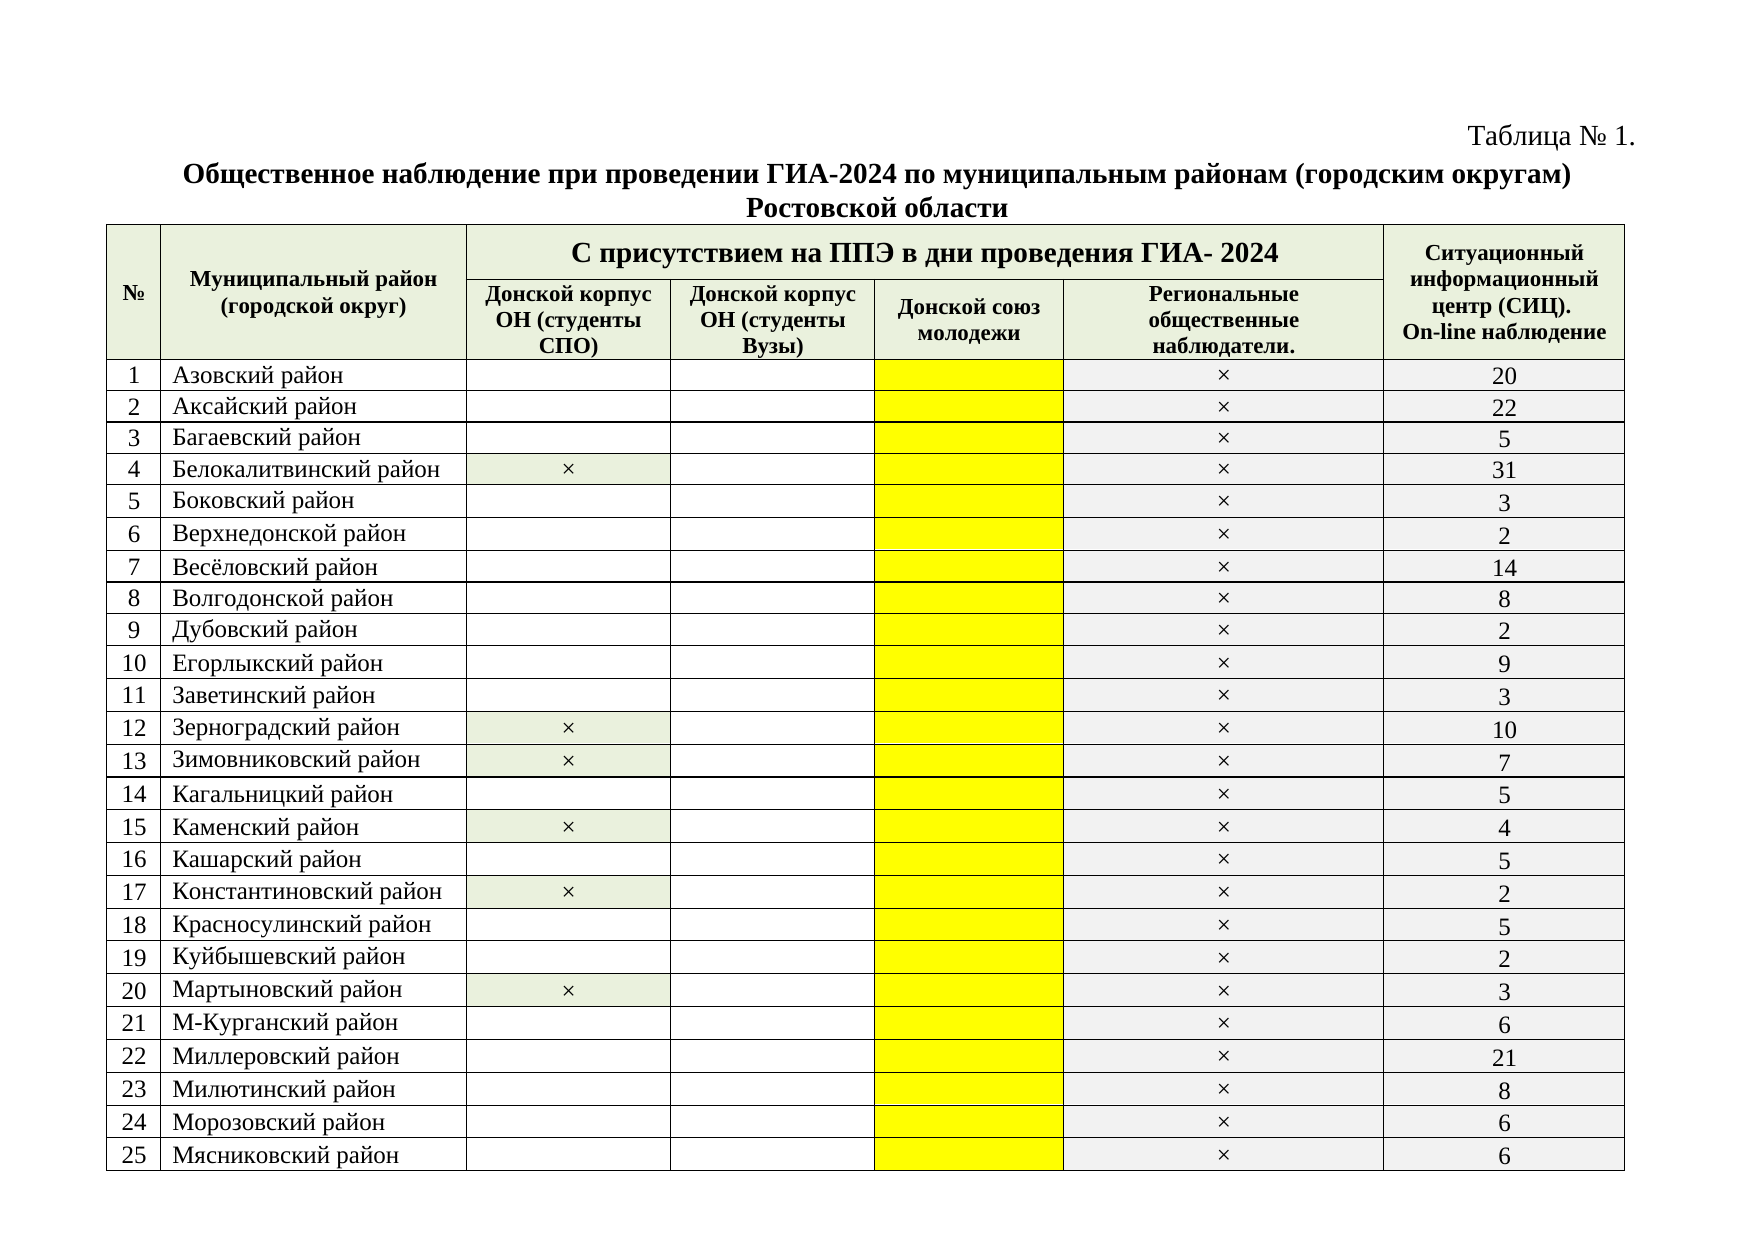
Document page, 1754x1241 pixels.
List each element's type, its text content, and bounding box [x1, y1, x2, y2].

table_cell Морозовский район [161, 1106, 466, 1137]
table_cell [467, 1073, 670, 1104]
table_cell 22 [1384, 391, 1624, 421]
table_cell [671, 646, 874, 678]
table_cell 5 [1384, 778, 1624, 809]
table_cell × [1064, 974, 1383, 1006]
table_cell [671, 391, 874, 421]
table_cell 19 [107, 941, 160, 973]
table_cell [671, 360, 874, 390]
table_cell [671, 583, 874, 613]
table_cell 1 [107, 360, 160, 390]
table_cell 20 [1384, 360, 1624, 390]
table_cell × [1064, 423, 1383, 453]
table_cell × [1064, 843, 1383, 875]
table_cell [671, 518, 874, 549]
table_cell [875, 909, 1063, 940]
table_cell [671, 614, 874, 645]
table_cell [875, 876, 1063, 908]
table_cell 18 [107, 909, 160, 940]
table_cell 14 [107, 778, 160, 809]
table_header № [107, 225, 160, 359]
table_cell [875, 583, 1063, 613]
table_cell [671, 941, 874, 973]
table_cell × [1064, 646, 1383, 678]
table_cell 9 [107, 614, 160, 645]
table_cell 15 [107, 810, 160, 842]
table_cell [671, 974, 874, 1006]
table_cell 2 [1384, 614, 1624, 645]
table_cell [467, 843, 670, 875]
table_cell [875, 941, 1063, 973]
table_cell Кашарский район [161, 843, 466, 875]
table_cell 5 [107, 485, 160, 517]
table_header Муниципальный район (городской округ) [161, 225, 466, 359]
table_cell [671, 1007, 874, 1039]
table_cell [671, 712, 874, 743]
table_cell × [1064, 551, 1383, 581]
table_cell [875, 810, 1063, 842]
table_cell [671, 1040, 874, 1072]
table_cell [467, 1106, 670, 1137]
table_cell × [1064, 485, 1383, 517]
table_cell Мясниковский район [161, 1138, 466, 1170]
table_cell Каменский район [161, 810, 466, 842]
table_cell [467, 909, 670, 940]
table_cell 4 [1384, 810, 1624, 842]
table_cell Боковский район [161, 485, 466, 517]
table_cell × [1064, 679, 1383, 711]
table_cell 21 [107, 1007, 160, 1039]
table_cell [875, 1073, 1063, 1104]
table_cell [467, 1007, 670, 1039]
table_cell × [1064, 810, 1383, 842]
table_cell [875, 778, 1063, 809]
table_cell × [1064, 778, 1383, 809]
table_cell × [467, 974, 670, 1006]
table_cell 8 [107, 583, 160, 613]
table_cell 3 [1384, 679, 1624, 711]
table_cell 10 [107, 646, 160, 678]
table_cell 22 [107, 1040, 160, 1072]
table_cell × [1064, 583, 1383, 613]
table_cell [875, 485, 1063, 517]
table_cell [875, 1138, 1063, 1170]
table_cell [875, 974, 1063, 1006]
table_cell Куйбышевский район [161, 941, 466, 973]
table_cell 5 [1384, 909, 1624, 940]
table_cell 9 [1384, 646, 1624, 678]
table_cell × [1064, 1040, 1383, 1072]
table_cell 2 [1384, 941, 1624, 973]
table_cell × [1064, 518, 1383, 549]
table_cell Красносулинский район [161, 909, 466, 940]
table_cell 21 [1384, 1040, 1624, 1072]
table_cell 8 [1384, 583, 1624, 613]
table_cell Верхнедонской район [161, 518, 466, 549]
table_cell 31 [1384, 454, 1624, 484]
table_cell [875, 423, 1063, 453]
table_cell [671, 745, 874, 776]
table_cell × [1064, 1073, 1383, 1104]
table_cell Донской союз молодежи [875, 280, 1063, 359]
table_cell [875, 679, 1063, 711]
table_cell × [467, 810, 670, 842]
table_cell 16 [107, 843, 160, 875]
table_cell × [467, 712, 670, 743]
table_cell 11 [107, 679, 160, 711]
table_cell × [1064, 712, 1383, 743]
table_cell [467, 646, 670, 678]
table_header Ситуационный информационный центр (СИЦ). On-line наблюдение [1384, 225, 1624, 359]
table_cell [875, 1106, 1063, 1137]
table_cell 3 [107, 423, 160, 453]
table_cell [671, 876, 874, 908]
table_cell 7 [1384, 745, 1624, 776]
table_cell × [1064, 876, 1383, 908]
table_cell [467, 551, 670, 581]
table_cell × [467, 454, 670, 484]
table_cell [467, 778, 670, 809]
table_cell [875, 518, 1063, 549]
table_cell [671, 454, 874, 484]
table_cell Белокалитвинский район [161, 454, 466, 484]
table_cell Миллеровский район [161, 1040, 466, 1072]
table_cell 20 [107, 974, 160, 1006]
table_cell × [1064, 1138, 1383, 1170]
table_cell × [467, 745, 670, 776]
table_cell [875, 843, 1063, 875]
table_cell [671, 810, 874, 842]
table_cell [875, 646, 1063, 678]
table_cell [671, 423, 874, 453]
table_cell 3 [1384, 974, 1624, 1006]
table_cell [467, 518, 670, 549]
table_cell 13 [107, 745, 160, 776]
list Таблица № 1. [118, 118, 1636, 152]
table_cell [671, 1106, 874, 1137]
table_cell 3 [1384, 485, 1624, 517]
table_cell [875, 745, 1063, 776]
table_cell [467, 679, 670, 711]
text Общественное наблюдение при проведении ГИА-2024 по муниципальным районам (городским округам) [118, 157, 1636, 190]
table_cell [671, 679, 874, 711]
table_cell 25 [107, 1138, 160, 1170]
table_cell [671, 909, 874, 940]
table_cell Багаевский район [161, 423, 466, 453]
table_cell [467, 583, 670, 613]
table_cell [875, 551, 1063, 581]
table_cell Азовский район [161, 360, 466, 390]
table_cell × [1064, 614, 1383, 645]
table_cell [875, 454, 1063, 484]
table_cell × [467, 876, 670, 908]
table_cell 2 [107, 391, 160, 421]
table_cell [671, 778, 874, 809]
table_cell [671, 485, 874, 517]
table_cell Зимовниковский район [161, 745, 466, 776]
table_cell × [1064, 454, 1383, 484]
table_cell Милютинский район [161, 1073, 466, 1104]
table_cell 14 [1384, 551, 1624, 581]
table_cell × [1064, 391, 1383, 421]
table_cell 2 [1384, 876, 1624, 908]
table_cell Кагальницкий район [161, 778, 466, 809]
table_cell 6 [1384, 1138, 1624, 1170]
table_cell × [1064, 909, 1383, 940]
table_cell 5 [1384, 843, 1624, 875]
table_cell 10 [1384, 712, 1624, 743]
table_cell [467, 360, 670, 390]
table_cell [467, 614, 670, 645]
table_cell 7 [107, 551, 160, 581]
table_cell [875, 1007, 1063, 1039]
table_cell Аксайский район [161, 391, 466, 421]
table_cell [875, 1040, 1063, 1072]
table_cell 2 [1384, 518, 1624, 549]
table_cell Донской корпус ОН (студенты Вузы) [671, 280, 874, 359]
table_cell [467, 941, 670, 973]
table_cell Константиновский район [161, 876, 466, 908]
table_cell [671, 1073, 874, 1104]
table_cell [467, 485, 670, 517]
table_cell Волгодонской район [161, 583, 466, 613]
table_cell [467, 1138, 670, 1170]
table_cell × [1064, 360, 1383, 390]
table_cell Дубовский район [161, 614, 466, 645]
table_cell 17 [107, 876, 160, 908]
table_cell Региональные общественные наблюдатели. [1064, 280, 1383, 359]
table_cell [671, 551, 874, 581]
table_cell 6 [1384, 1106, 1624, 1137]
table_cell [467, 1040, 670, 1072]
table_cell [671, 843, 874, 875]
table_cell М-Курганский район [161, 1007, 466, 1039]
table_cell Заветинский район [161, 679, 466, 711]
table_cell [875, 391, 1063, 421]
table_cell [875, 360, 1063, 390]
table_cell Весёловский район [161, 551, 466, 581]
table_cell [875, 614, 1063, 645]
table_cell 5 [1384, 423, 1624, 453]
table_cell 12 [107, 712, 160, 743]
table_cell 24 [107, 1106, 160, 1137]
table_cell Егорлыкский район [161, 646, 466, 678]
table_cell Донской корпус ОН (студенты СПО) [467, 280, 670, 359]
table_cell 6 [1384, 1007, 1624, 1039]
table_cell Зерноградский район [161, 712, 466, 743]
table_cell 8 [1384, 1073, 1624, 1104]
table_cell × [1064, 745, 1383, 776]
text Ростовской области [118, 190, 1636, 224]
table_header С присутствием на ППЭ в дни проведения ГИА- 2024 [467, 225, 1383, 279]
table_cell × [1064, 941, 1383, 973]
table_cell × [1064, 1007, 1383, 1039]
table_cell 6 [107, 518, 160, 549]
table_cell × [1064, 1106, 1383, 1137]
table_cell [671, 1138, 874, 1170]
table_cell [467, 391, 670, 421]
table_cell 4 [107, 454, 160, 484]
table_cell 23 [107, 1073, 160, 1104]
table_cell [467, 423, 670, 453]
table_cell Мартыновский район [161, 974, 466, 1006]
table_cell [875, 712, 1063, 743]
